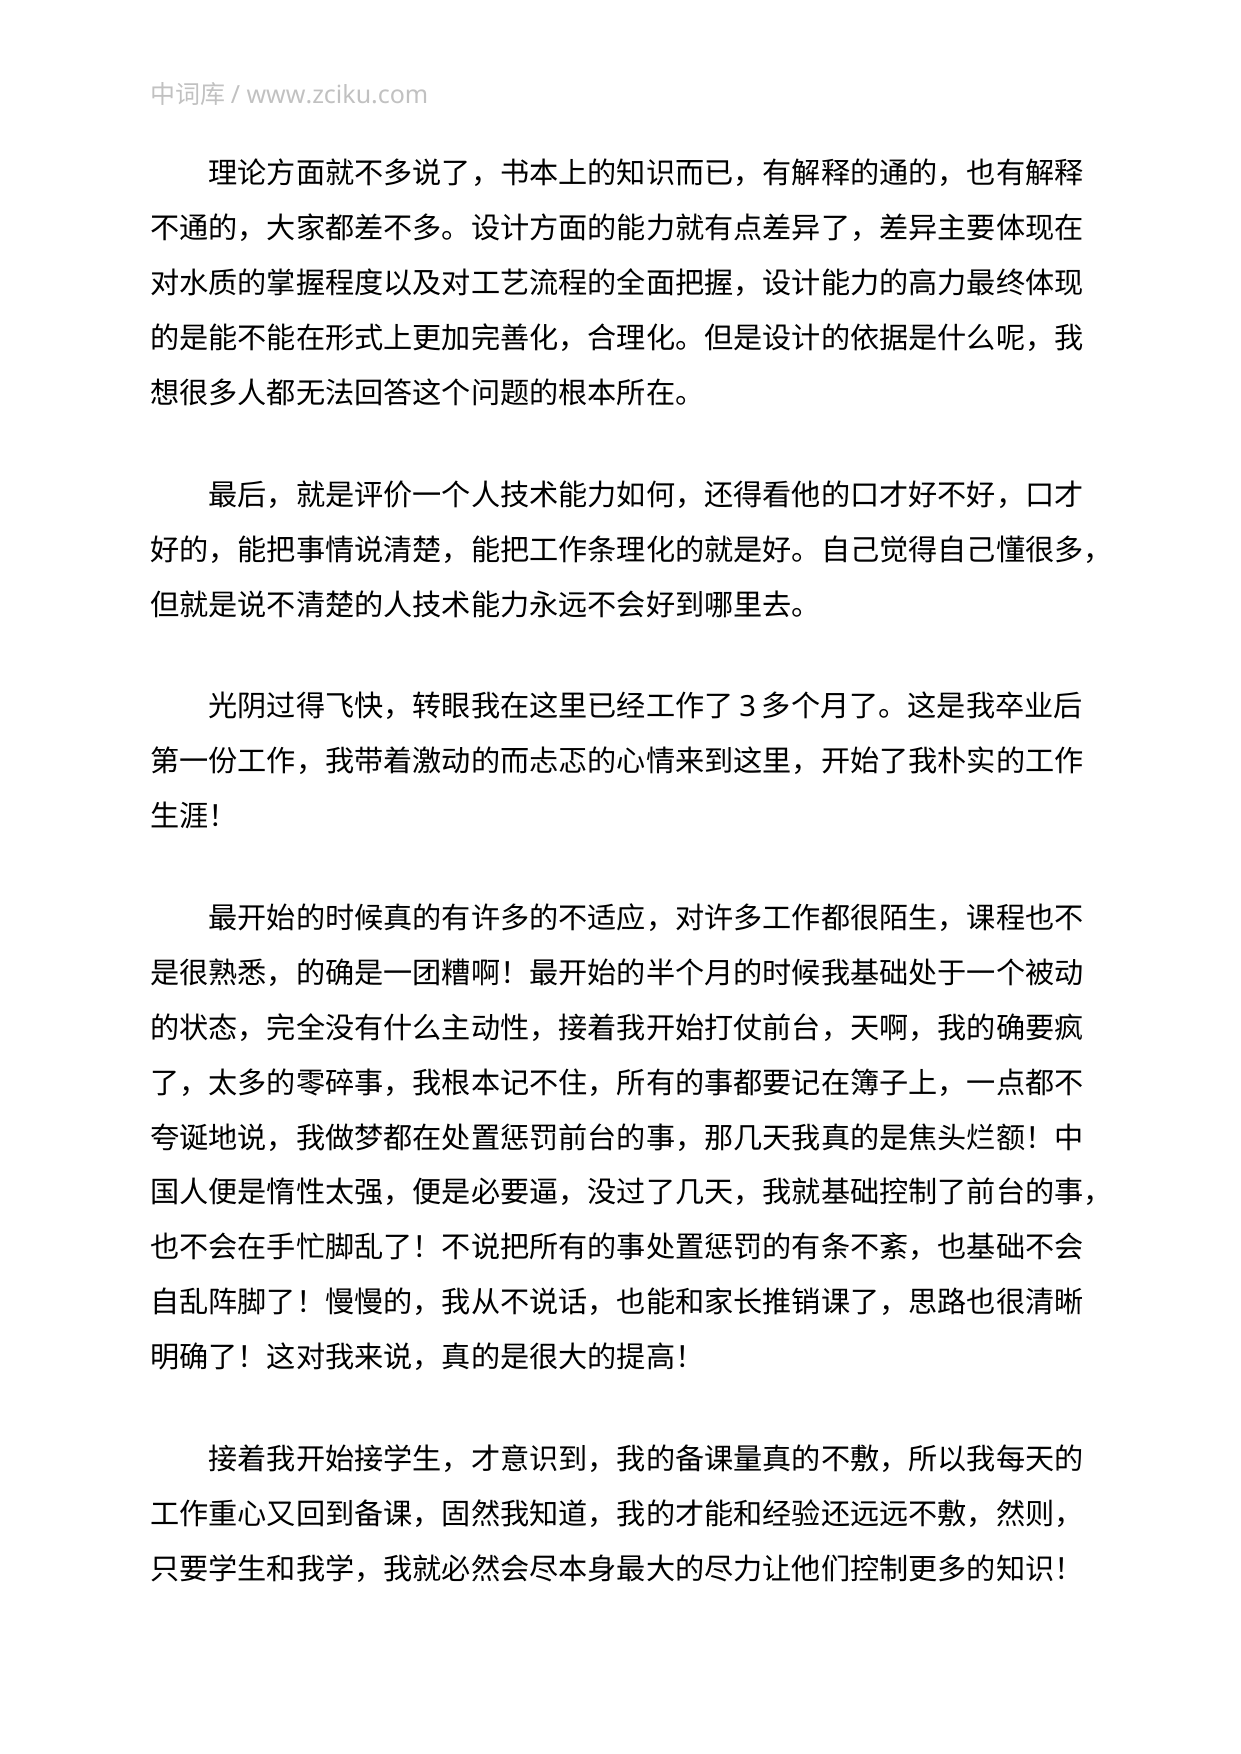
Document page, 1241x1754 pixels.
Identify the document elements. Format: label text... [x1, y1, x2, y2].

text 光阴过得飞快，转眼我在这里已经工作了3多个月了。这是我卒业后第一份工作，我带着激动的而忐忑的心情来到这里，开始了我朴实的工作生涯！ [150, 683, 1090, 835]
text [150, 1436, 1090, 1588]
text 最后，就是评价一个人技术能力如何，还得看他的口才好不好，口才好的，能把事情说清楚，能把工作条理化的就是好。自己觉得自己懂很多，但就是说不清楚的人技术能力永远不会好到哪里去。 [150, 471, 1090, 623]
text 最开始的时候真的有许多的不适应，对许多工作都很陌生，课程也不是很熟悉，的确是一团糟啊！最开始的半个月的时候我基础处于一个被动的状态，完全没有什么主动性，接着我开始打仗前台，天啊，我的确要疯了，太多的零碎事，我根本记不住，所有的事都要记在簿子上，一点都不夸诞地说，我做梦都在处置惩罚前台的事，那几天我真的是焦头烂额！中国人便是惰性太强，便是必要逼，没过了几天，我就基础控制了前台的事，也不会在手忙脚乱了！不说把所有的事处置惩罚的有条不紊，也基础不会自乱阵脚了！慢慢的，我从不说话，也能和家长推销课了，思路也很清晰明确了！这对我来说，真的是很大的提高！ [150, 894, 1090, 1376]
text 理论方面就不多说了，书本上的知识而已，有解释的通的，也有解释不通的，大家都差不多。设计方面的能力就有点差异了，差异主要体现在对水质的掌握程度以及对工艺流程的全面把握，设计能力的高力最终体现的是能不能在形式上更加完善化，合理化。但是设计的依据是什么呢，我想很多人都无法回答这个问题的根本所在。 [150, 150, 1090, 412]
